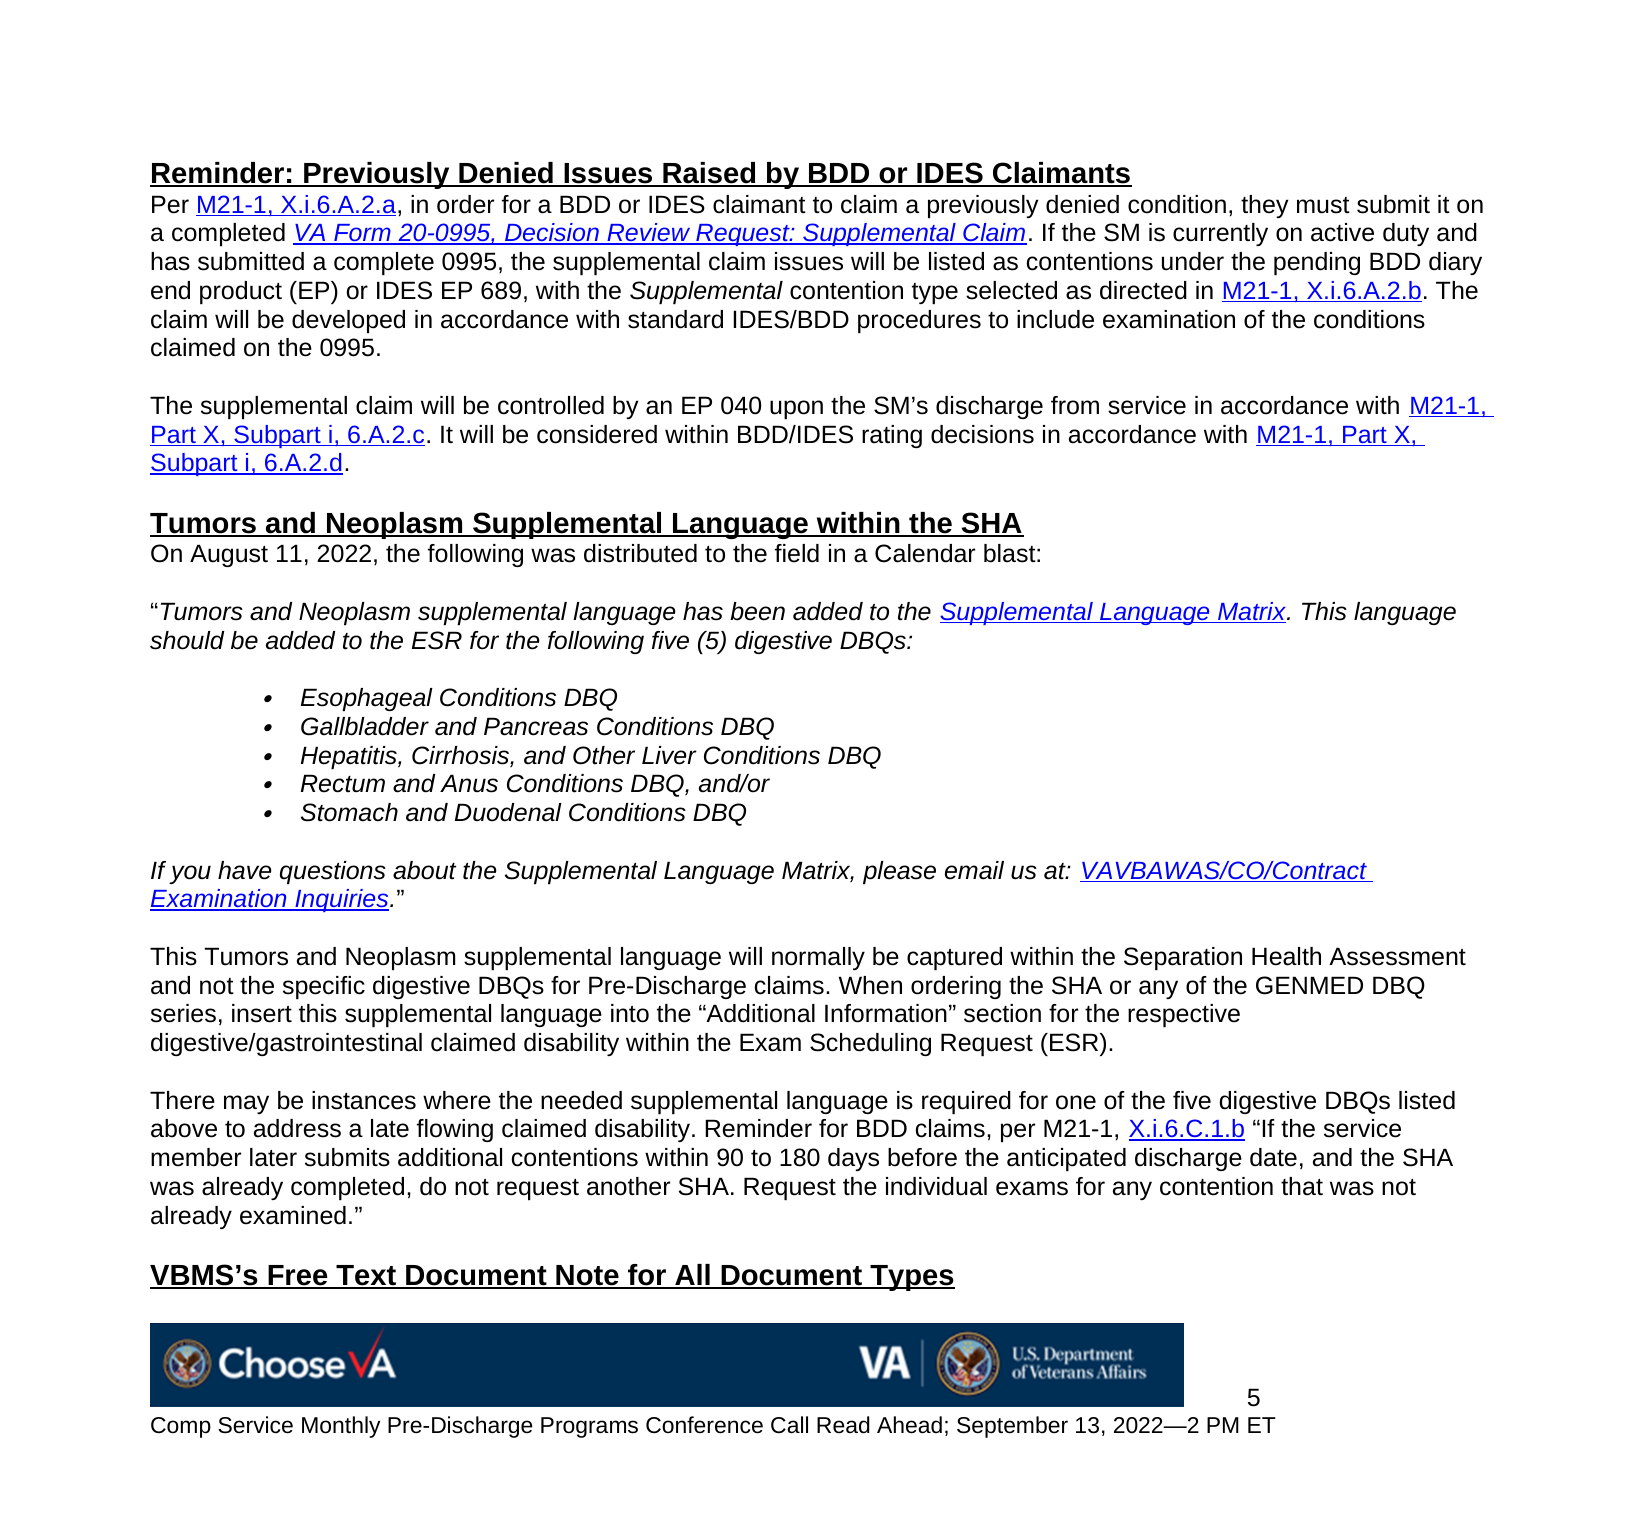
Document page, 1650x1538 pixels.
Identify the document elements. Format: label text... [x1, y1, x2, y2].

text This Tumors and Neoplasm supplemental language will normally be captured within the Separation Health Assessment and not the specific digestive DBQs for Pre-Discharge claims. When ordering the SHA or any of the GENMED DBQ series, insert this supplemental language into the “Additional Information” section for the respective digestive/gastrointestinal claimed disability within the Exam Scheduling Request (ESR). [150, 942, 1500, 1057]
text Reminder: Previously Denied Issues Raised by BDD or IDES Claimants [150, 156, 1500, 189]
text Tumors and Neoplasm Supplemental Language within the SHA [150, 506, 1500, 539]
text If you have questions about the Supplemental Language Matrix, please email us at: VAVBAWAS/CO/Contract Examination Inquiries.” [150, 856, 1500, 913]
text “Tumors and Neoplasm supplemental language has been added to the Supplemental Language Matrix. This language should be added to the ESR for the following five (5) digestive DBQs: [150, 597, 1500, 654]
text The supplemental claim will be controlled by an EP 040 upon the SM’s discharge from service in accordance with M21-1, Part X, Subpart i, 6.A.2.c. It will be considered within BDD/IDES rating decisions in accordance with M21-1, Part X, Subpart i, 6.A.2.d. [150, 391, 1500, 477]
list Stomach and Duodenal Conditions DBQ [262, 798, 1500, 827]
list Esophageal Conditions DBQ [262, 683, 1500, 712]
text Per M21-1, X.i.6.A.2.a, in order for a BDD or IDES claimant to claim a previously denied condition, they must submit it on a completed VA Form 20-0995, Decision Review Request: Supplemental Claim. If the SM is currently on active duty and has submitted a complete 0995, the supplemental claim issues will be listed as contentions under the pending BDD diary end product (EP) or IDES EP 689, with the Supplemental contention type selected as directed in M21-1, X.i.6.A.2.b. The claim will be developed in accordance with standard IDES/BDD procedures to include examination of the conditions claimed on the 0995. [150, 189, 1500, 362]
list Hepatitis, Cirrhosis, and Other Liver Conditions DBQ [262, 741, 1500, 769]
text On August 11, 2022, the following was distributed to the field in a Calendar blast: [150, 539, 1500, 568]
picture [150, 1323, 1184, 1407]
list Rectum and Anus Conditions DBQ, and/or [262, 769, 1500, 798]
text There may be instances where the needed supplemental language is required for one of the five digestive DBQs listed above to address a late flowing claimed disability. Reminder for BDD claims, per M21-1, X.i.6.C.1.b “If the service member later submits additional contentions within 90 to 180 days before the anticipated discharge date, and the SHA was already completed, do not request another SHA. Request the individual exams for any contention that was not already examined.” [150, 1086, 1500, 1229]
list Gallbladder and Pancreas Conditions DBQ [262, 712, 1500, 741]
text VBMS’s Free Text Document Note for All Document Types [150, 1258, 1500, 1292]
